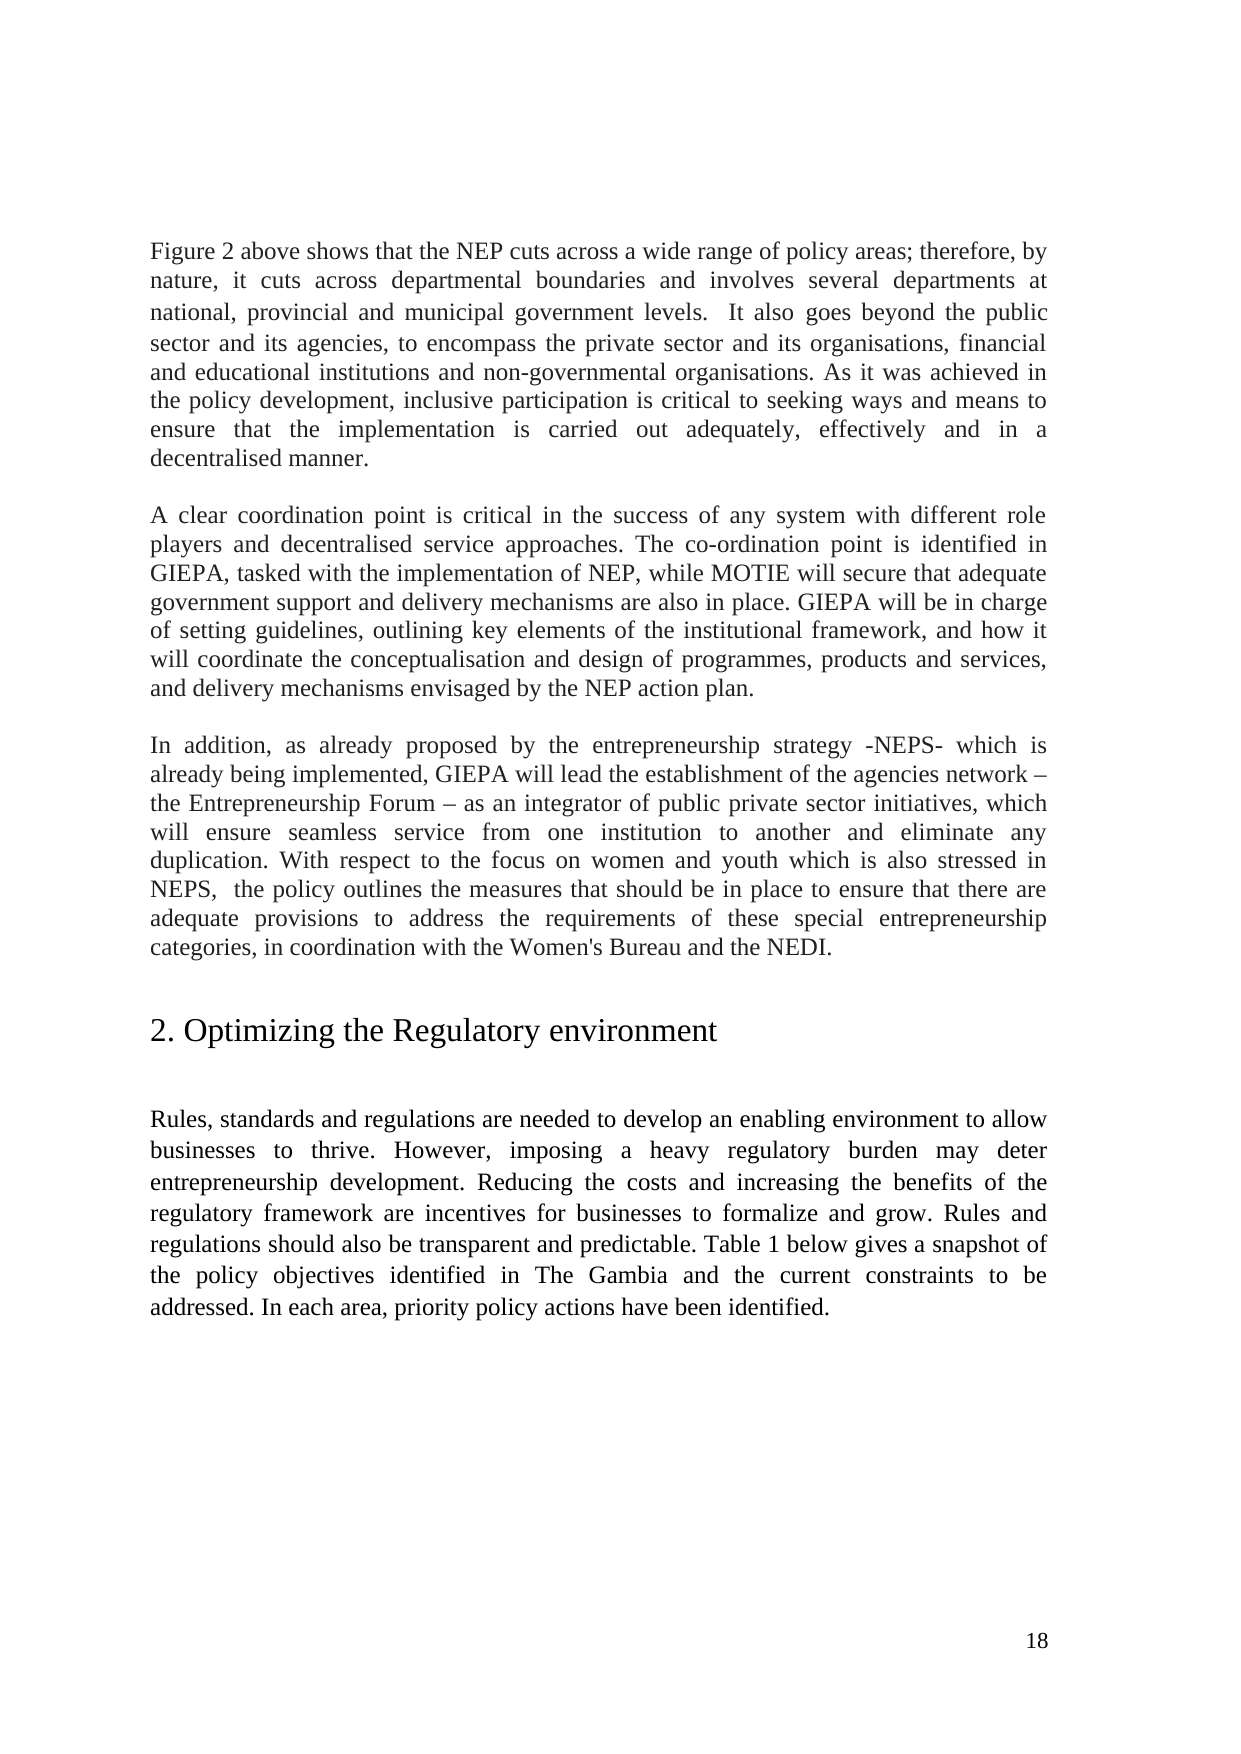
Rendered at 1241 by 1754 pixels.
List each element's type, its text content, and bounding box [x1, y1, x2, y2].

subtitle 2. Optimizing the Regulatory environment [150, 1010, 1048, 1049]
text Rules, standards and regulations are needed to develop an enabling environment to allow businesses to thrive. However, imposing a heavy regulatory burden may deter entrepreneurship development. Reducing the costs and increasing the benefits of the regulatory framework are incentives for businesses to formalize and grow. Rules and regulations should also be transparent and predictable. Table 1 below gives a snapshot of the policy objectives identified in The Gambia and the current constraints to be addressed. In each area, priority policy actions have been identified. [150, 1102, 1048, 1320]
text In addition, as already proposed by the entrepreneurship strategy -NEPS- which is already being implemented, GIEPA will lead the establishment of the agencies network – the Entrepreneurship Forum – as an integrator of public private sector initiatives, which will ensure seamless service from one institution to another and eliminate any duplication. With respect to the focus on women and youth which is also stressed in NEPS, the policy outlines the measures that should be in place to ensure that there are adequate provisions to address the requirements of these special entrepreneurship categories, in coordination with the Women's Bureau and the NEDI. [150, 730, 1048, 960]
text A clear coordination point is critical in the success of any system with different role players and decentralised service approaches. The co-ordination point is identified in GIEPA, tasked with the implementation of NEP, while MOTIE will secure that adequate government support and delivery mechanisms are also in place. GIEPA will be in charge of setting guidelines, outlining key elements of the institutional framework, and how it will coordinate the conceptualisation and design of programmes, products and services, and delivery mechanisms envisaged by the NEP action plan. [150, 500, 1048, 702]
text Figure 2 above shows that the NEP cuts across a wide range of policy areas; therefore, by nature, it cuts across departmental boundaries and involves several departments at national, provincial and municipal government levels. It also goes beyond the public sector and its agencies, to encompass the private sector and its organisations, financial and educational institutions and non-governmental organisations. As it was achieved in the policy development, inclusive participation is critical to seeking ways and means to ensure that the implementation is carried out adequately, effectively and in a decentralised manner. [150, 236, 1048, 472]
